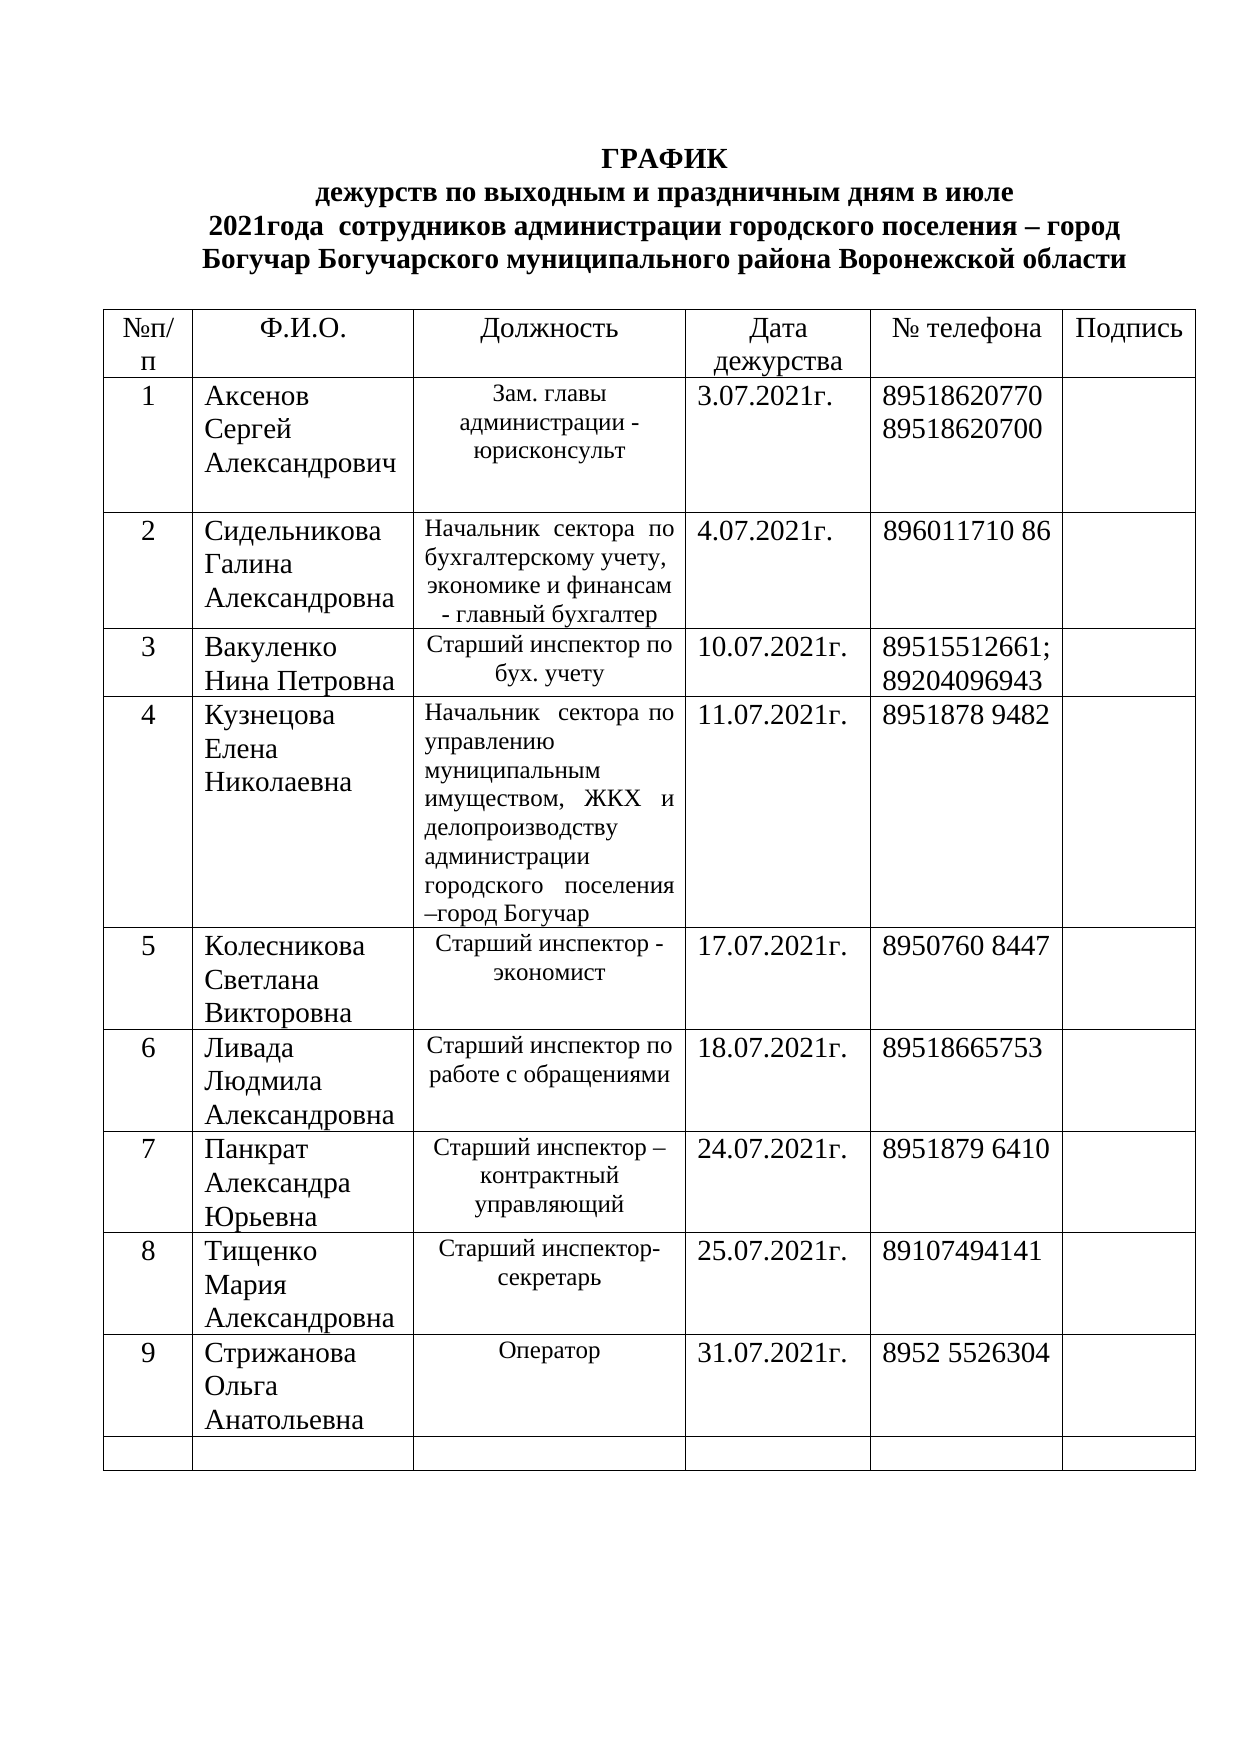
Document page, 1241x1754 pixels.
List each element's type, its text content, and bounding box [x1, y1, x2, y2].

table_cell 8 [104, 1233, 192, 1334]
table_cell 8950760 8447 [871, 928, 1062, 1029]
table_cell Тищенко Мария Александровна [193, 1233, 413, 1334]
table_cell 8951878 9482 [871, 697, 1062, 927]
table_cell Стрижанова Ольга Анатольевна [193, 1335, 413, 1436]
table_header Дата дежурства [686, 310, 870, 377]
table_cell 89515512661; 89204096943 [871, 629, 1062, 696]
text дежурств по выходным и праздничным дням в июле 2021года сотрудников администрации городского поселения – город Богучар Богучарского муниципального района Воронежской области [177, 174, 1152, 275]
table_cell 8952 5526304 [871, 1335, 1062, 1436]
table_cell 3.07.2021г. [686, 378, 870, 512]
table_header Подпись [1063, 310, 1195, 377]
table_cell [193, 1437, 413, 1470]
table_cell 3 [104, 629, 192, 696]
table_cell [1063, 378, 1195, 512]
table_cell Старший инспектор по бух. учету [414, 629, 685, 696]
table_cell 4 [104, 697, 192, 927]
table_cell Ливада Людмила Александровна [193, 1030, 413, 1131]
table_cell 2 [104, 513, 192, 628]
table_header Должность [414, 310, 685, 377]
table_cell Сидельникова Галина Александровна [193, 513, 413, 628]
table_cell Вакуленко Нина Петровна [193, 629, 413, 696]
table_cell [1063, 1437, 1195, 1470]
table_cell [1063, 1132, 1195, 1232]
table_cell Панкрат Александра Юрьевна [193, 1132, 413, 1232]
table_cell Начальник сектора по бухгалтерскому учету, экономике и финансам - главный бухгалтер [414, 513, 685, 628]
table_cell Начальник сектора по управлению муниципальным имуществом, ЖКХ и делопроизводству администрации городского поселения –город Богучар [414, 697, 685, 927]
table_cell [1063, 697, 1195, 927]
table_cell [414, 1437, 685, 1470]
table_header № телефона [871, 310, 1062, 377]
table_cell 25.07.2021г. [686, 1233, 870, 1334]
table_cell 1 [104, 378, 192, 512]
table_cell 5 [104, 928, 192, 1029]
table_cell [686, 1437, 870, 1470]
table_cell 11.07.2021г. [686, 697, 870, 927]
table_cell 8951879 6410 [871, 1132, 1062, 1232]
table_cell Аксенов Сергей Александрович [193, 378, 413, 512]
table_cell [1063, 928, 1195, 1029]
table_cell 89518665753 [871, 1030, 1062, 1131]
table_cell [1063, 629, 1195, 696]
table_cell Старший инспектор- секретарь [414, 1233, 685, 1334]
table_cell Колесникова Светлана Викторовна [193, 928, 413, 1029]
table_cell Старший инспектор – контрактный управляющий [414, 1132, 685, 1232]
table_cell Зам. главы администрации -юрисконсульт [414, 378, 685, 512]
table_cell Старший инспектор - экономист [414, 928, 685, 1029]
table_cell 89518620770 89518620700 [871, 378, 1062, 512]
table_header №п/п [104, 310, 192, 377]
table_cell Старший инспектор по работе с обращениями [414, 1030, 685, 1131]
table_cell 24.07.2021г. [686, 1132, 870, 1232]
table_cell [104, 1437, 192, 1470]
table_cell [1063, 1030, 1195, 1131]
table_cell 7 [104, 1132, 192, 1232]
table_header Ф.И.О. [193, 310, 413, 377]
table_cell Оператор [414, 1335, 685, 1436]
table_cell 17.07.2021г. [686, 928, 870, 1029]
table_cell [871, 1437, 1062, 1470]
table_cell Кузнецова Елена Николаевна [193, 697, 413, 927]
table_cell 896011710 86 [871, 513, 1062, 628]
table_cell [1063, 1335, 1195, 1436]
text ГРАФИК [177, 141, 1152, 174]
table_cell 18.07.2021г. [686, 1030, 870, 1131]
table_cell 89107494141 [871, 1233, 1062, 1334]
table_cell [1063, 1233, 1195, 1334]
table_cell 9 [104, 1335, 192, 1436]
table_cell 31.07.2021г. [686, 1335, 870, 1436]
table_cell 10.07.2021г. [686, 629, 870, 696]
table_cell [1063, 513, 1195, 628]
table_cell 6 [104, 1030, 192, 1131]
table_cell 4.07.2021г. [686, 513, 870, 628]
